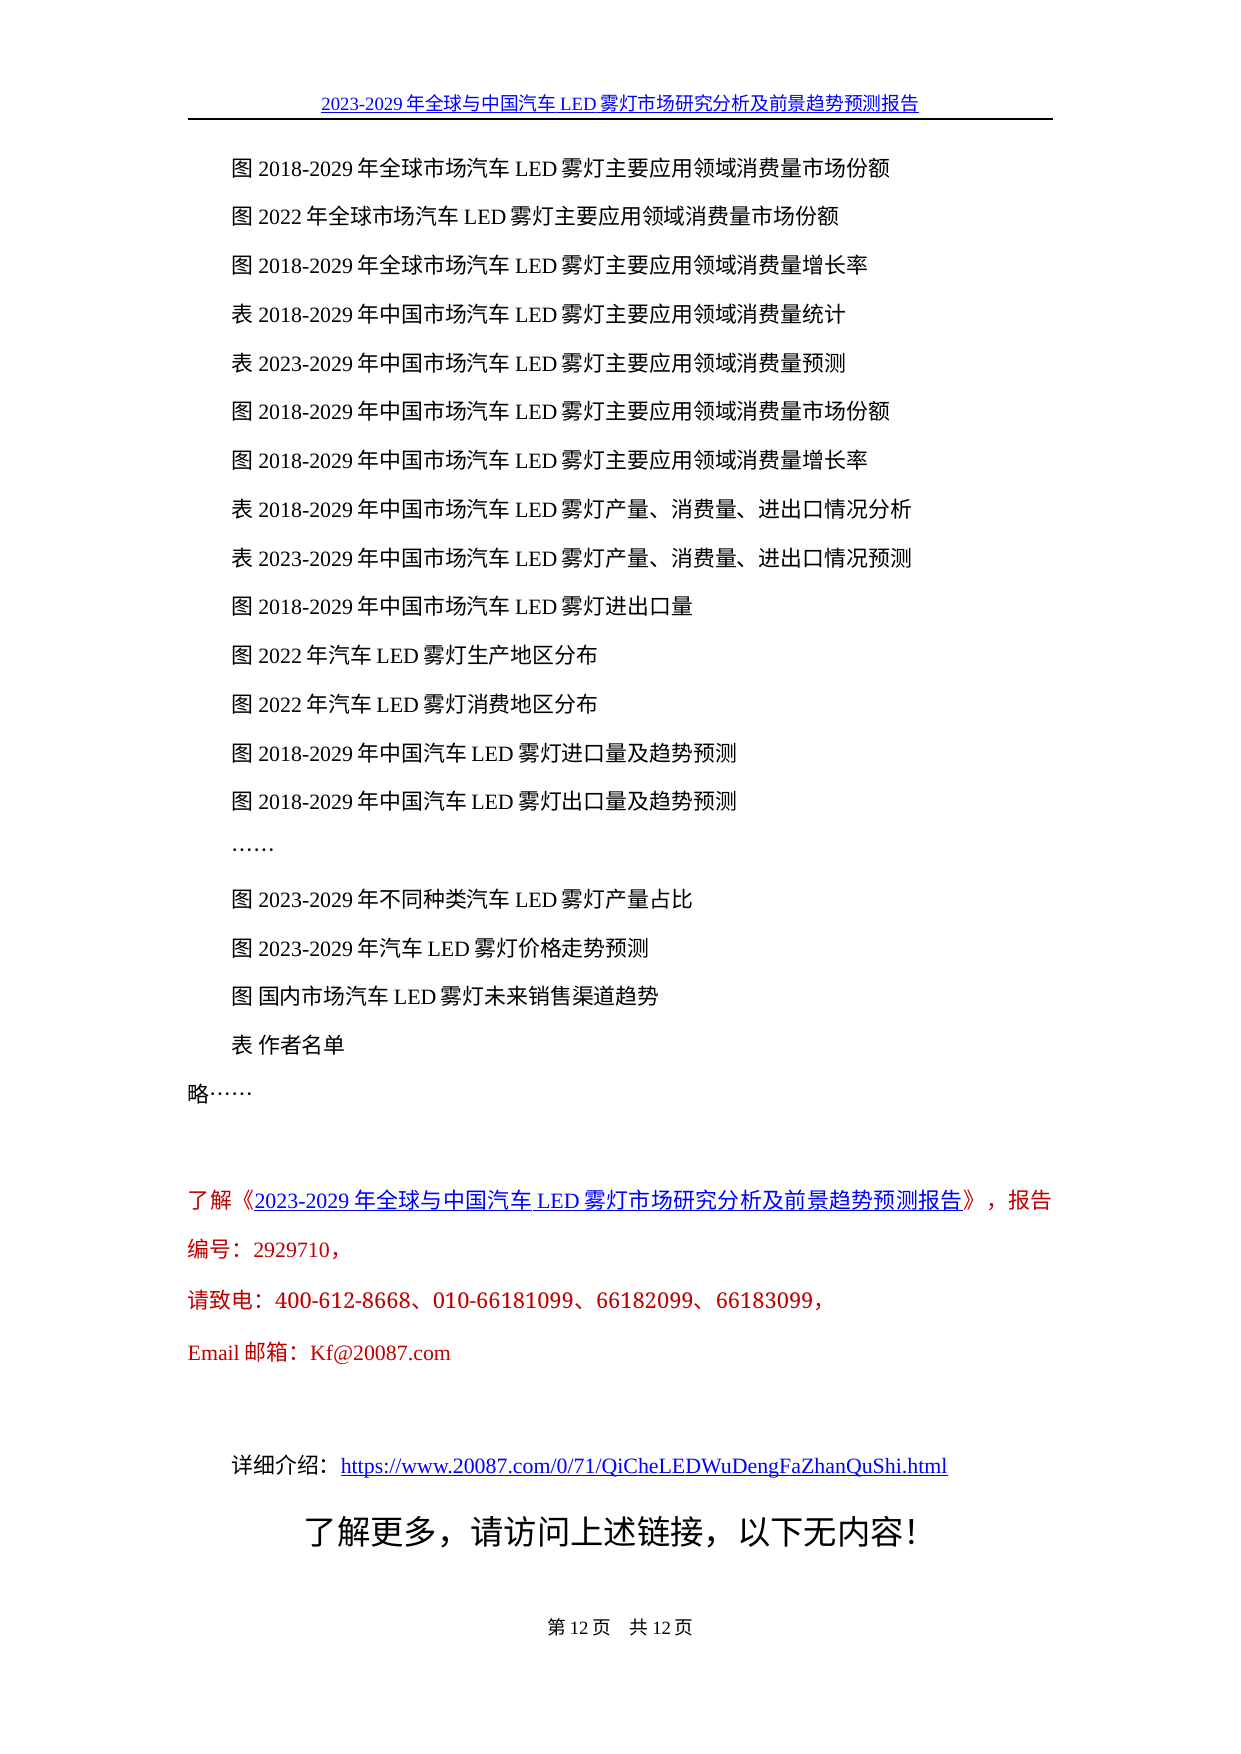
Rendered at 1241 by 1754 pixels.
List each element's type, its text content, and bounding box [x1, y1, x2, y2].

text 请致电：400-612-8668、010-66181099、66182099、66183099， [187, 1283, 1053, 1316]
title 了解更多，请访问上述链接，以下无内容！ [187, 1498, 1053, 1563]
text 了解《2023-2029年全球与中国汽车LED雾灯市场研究分析及前景趋势预测报告》，报告编号：2929710， [187, 1183, 1053, 1264]
text Email邮箱：Kf@20087.com [187, 1335, 1053, 1367]
text 详细介绍：https://www.20087.com/0/71/QiCheLEDWuDengFaZhanQuShi.html [187, 1448, 1053, 1480]
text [187, 150, 1053, 1109]
